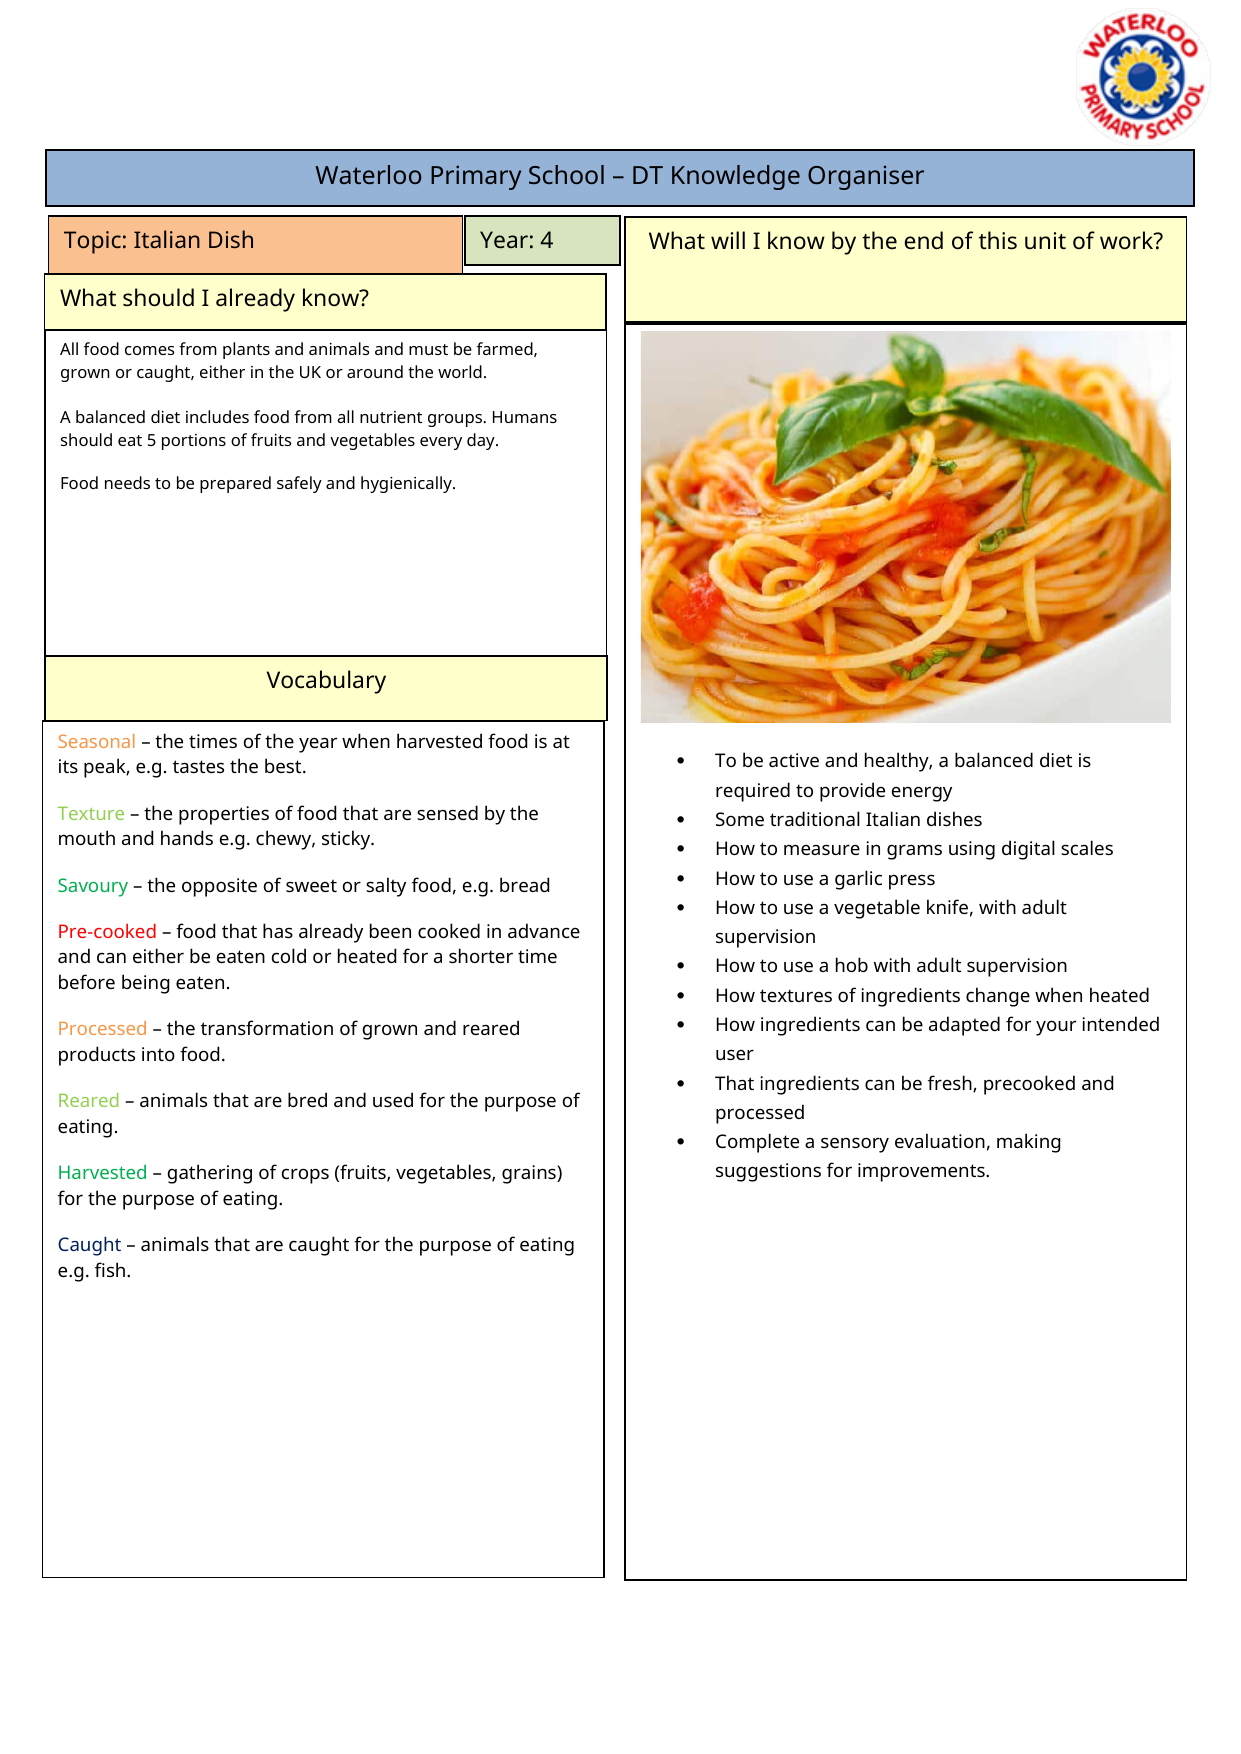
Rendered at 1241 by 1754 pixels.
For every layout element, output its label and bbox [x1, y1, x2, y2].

picture [1062, 0, 1229, 151]
picture [640, 331, 1171, 723]
